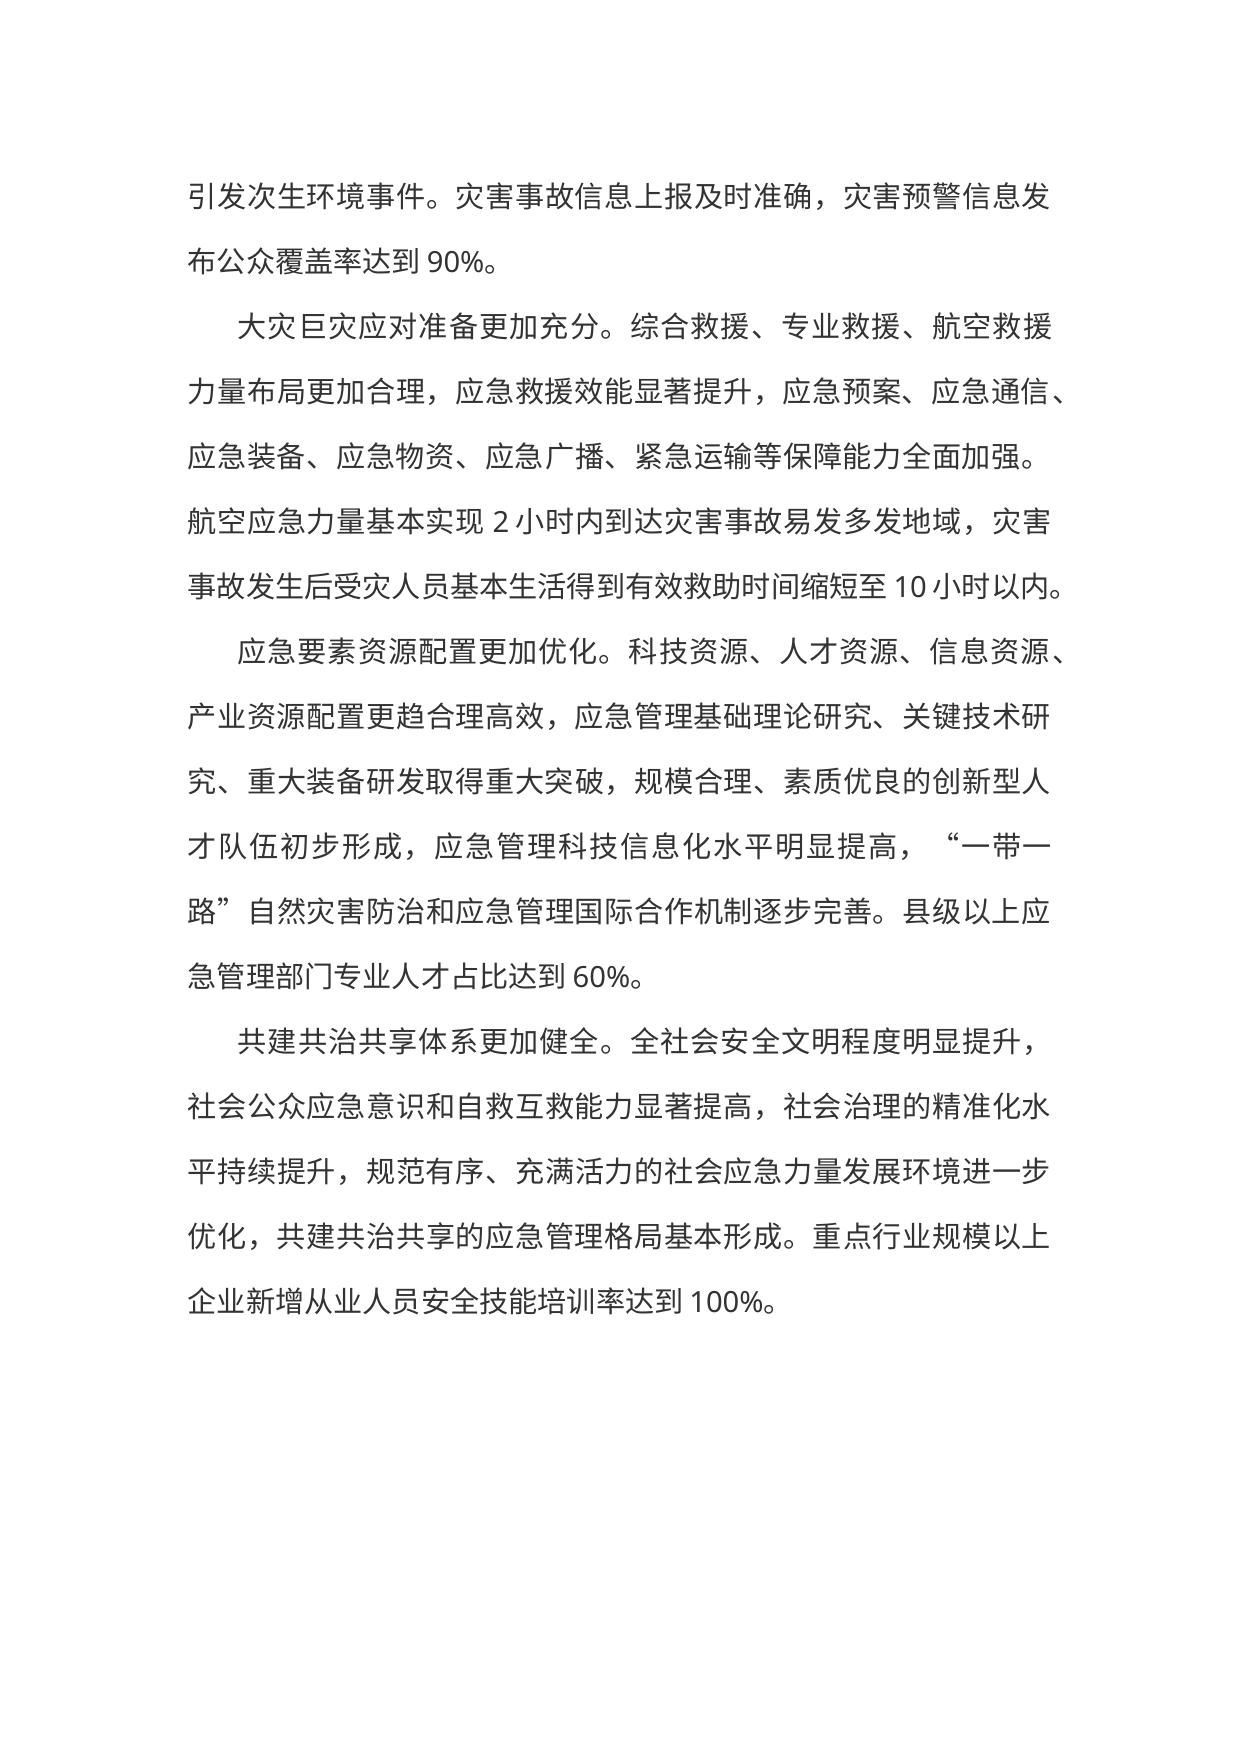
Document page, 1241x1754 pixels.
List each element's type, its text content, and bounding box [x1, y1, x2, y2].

text 共建共治共享体系更加健全。全社会安全文明程度明显提升，社会公众应急意识和自救互救能力显著提高，社会治理的精准化水平持续提升，规范有序、充满活力的社会应急力量发展环境进一步优化，共建共治共享的应急管理格局基本形成。重点行业规模以上企业新增从业人员安全技能培训率达到100%。 [187, 1007, 1053, 1332]
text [187, 162, 1053, 292]
text 大灾巨灾应对准备更加充分。综合救援、专业救援、航空救援力量布局更加合理，应急救援效能显著提升，应急预案、应急通信、应急装备、应急物资、应急广播、紧急运输等保障能力全面加强。航空应急力量基本实现2小时内到达灾害事故易发多发地域，灾害事故发生后受灾人员基本生活得到有效救助时间缩短至10小时以内。 [187, 292, 1053, 617]
text 应急要素资源配置更加优化。科技资源、人才资源、信息资源、产业资源配置更趋合理高效，应急管理基础理论研究、关键技术研究、重大装备研发取得重大突破，规模合理、素质优良的创新型人才队伍初步形成，应急管理科技信息化水平明显提高，“一带一路”自然灾害防治和应急管理国际合作机制逐步完善。县级以上应急管理部门专业人才占比达到60%。 [187, 617, 1053, 1007]
